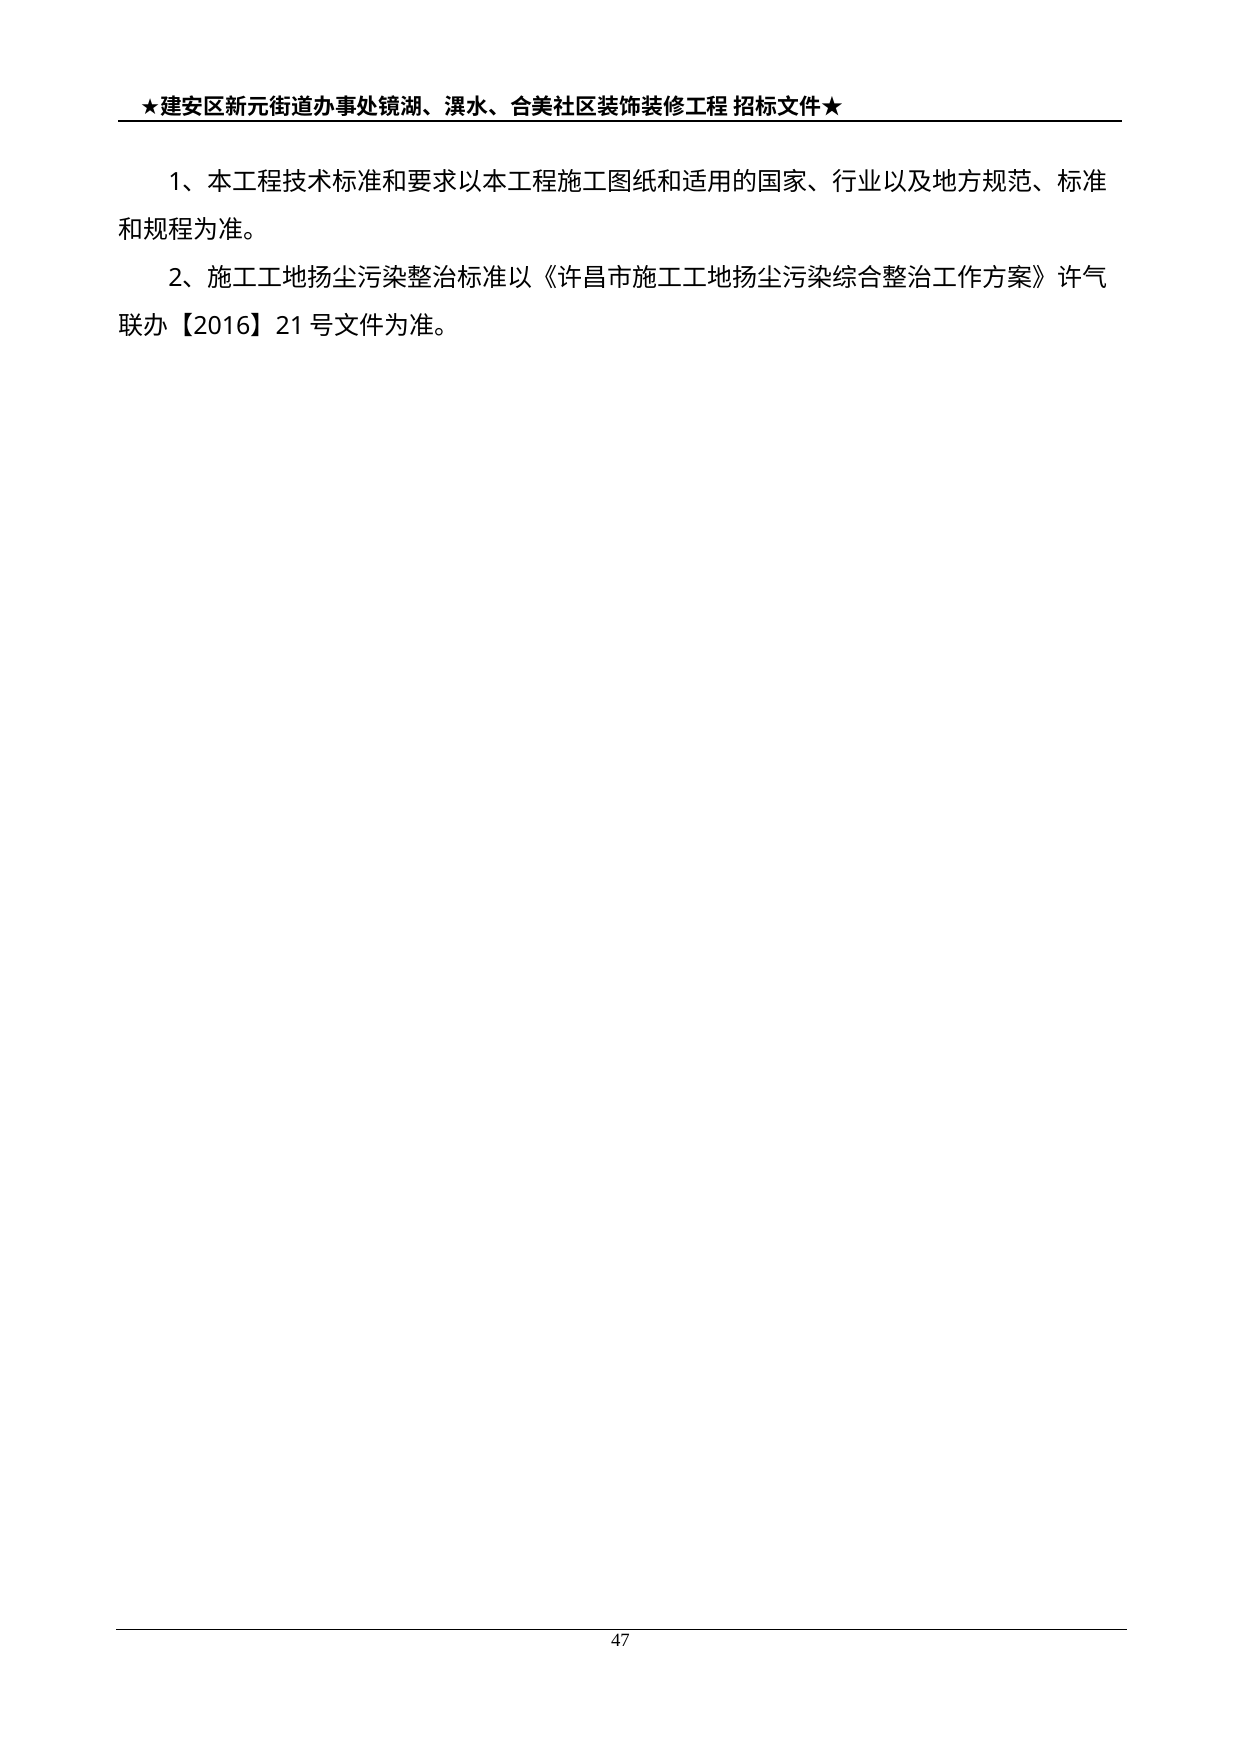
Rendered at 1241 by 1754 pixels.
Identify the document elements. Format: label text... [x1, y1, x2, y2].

text 1、本工程技术标准和要求以本工程施工图纸和适用的国家、行业以及地方规范、标准和规程为准。 [118, 155, 1122, 251]
text 2、施工工地扬尘污染整治标准以《许昌市施工工地扬尘污染综合整治工作方案》许气联办【2016】21号文件为准。 [118, 251, 1122, 348]
